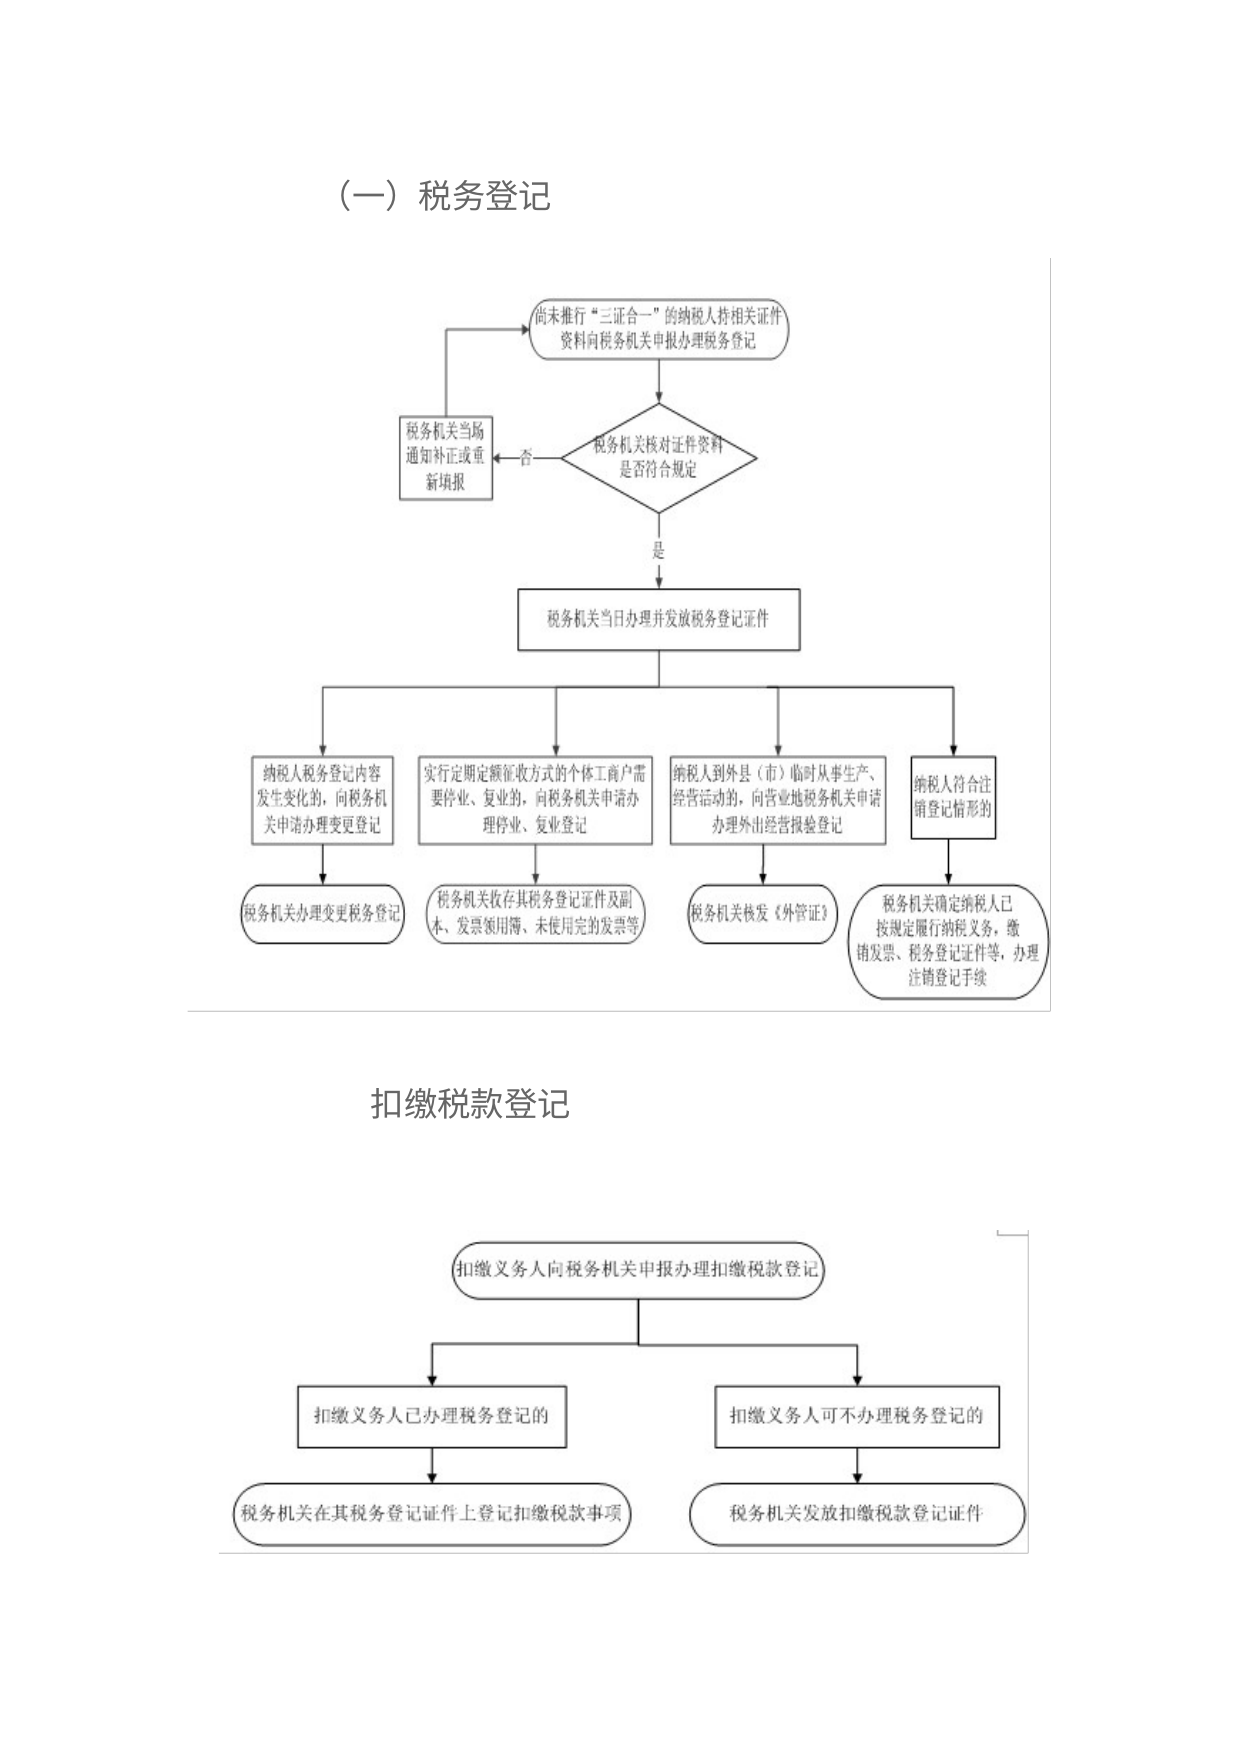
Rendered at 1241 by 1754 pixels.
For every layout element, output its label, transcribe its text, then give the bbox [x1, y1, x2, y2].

picture [218, 1230, 1030, 1555]
text 扣缴税款登记 [219, 1069, 1021, 1134]
text （一）税务登记 [219, 162, 1021, 227]
picture [187, 258, 1052, 1013]
